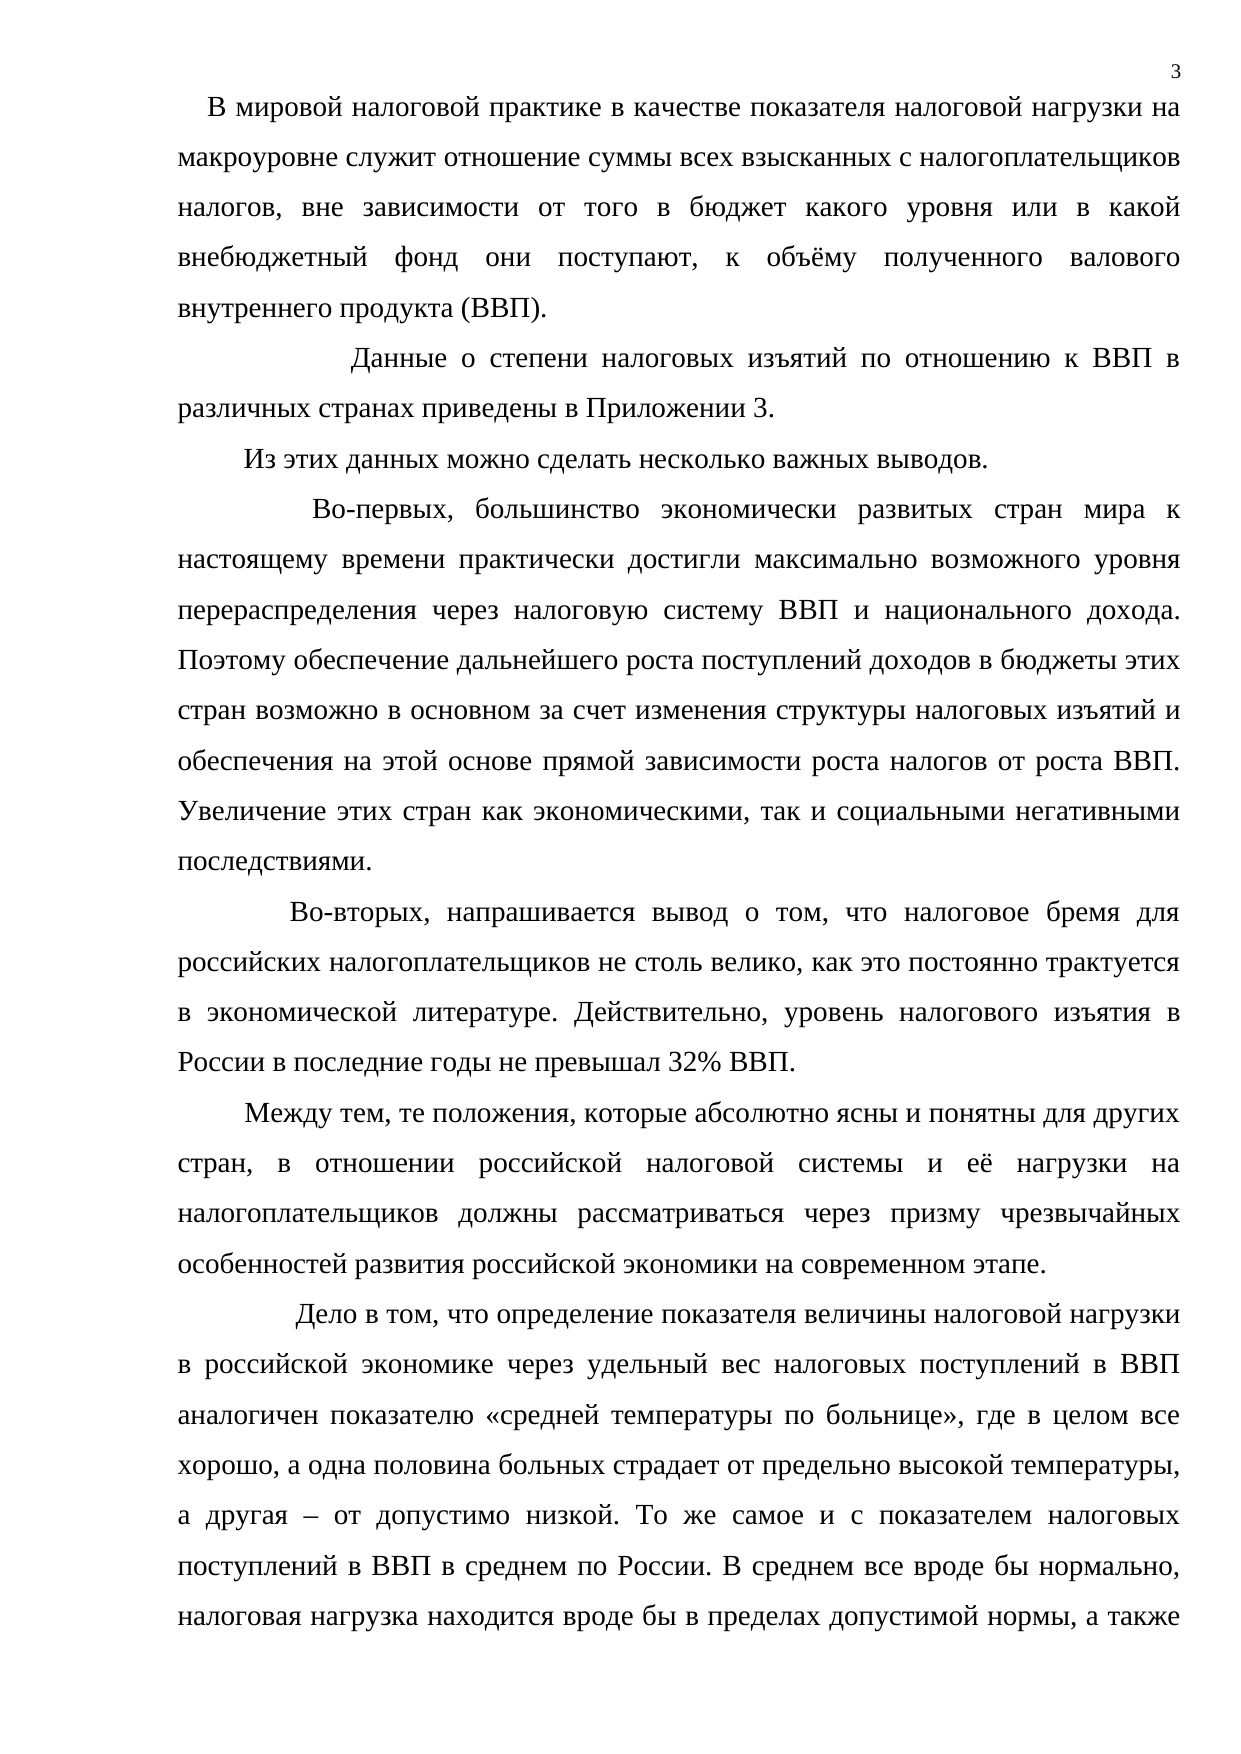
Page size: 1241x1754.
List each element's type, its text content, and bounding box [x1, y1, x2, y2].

text Между тем, те положения, которые абсолютно ясны и понятны для других стран, в отношении российской налоговой системы и её нагрузки на налогоплательщиков должны рассматриваться через призму чрезвычайных особенностей развития российской экономики на современном этапе. [177, 1095, 1181, 1279]
text Из этих данных можно сделать несколько важных выводов. [177, 441, 1181, 474]
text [177, 1296, 1181, 1632]
text Во-вторых, напрашивается вывод о том, что налоговое бремя для российских налогоплательщиков не столь велико, как это постоянно трактуется в экономической литературе. Действительно, уровень налогового изъятия в России в последние годы не превышал 32% ВВП. [177, 894, 1181, 1078]
text В мировой налоговой практике в качестве показателя налоговой нагрузки на макроуровне служит отношение суммы всех взысканных с налогоплательщиков налогов, вне зависимости от того в бюджет какого уровня или в какой внебюджетный фонд они поступают, к объёму полученного валового внутреннего продукта (ВВП). [177, 89, 1181, 323]
text Во-первых, большинство экономически развитых стран мира к настоящему времени практически достигли максимально возможного уровня перераспределения через налоговую систему ВВП и национального дохода. Поэтому обеспечение дальнейшего роста поступлений доходов в бюджеты этих стран возможно в основном за счет изменения структуры налоговых изъятий и обеспечения на этой основе прямой зависимости роста налогов от роста ВВП. Увеличение этих стран как экономическими, так и социальными негативными последствиями. [177, 491, 1181, 877]
text Данные о степени налоговых изъятий по отношению к ВВП в различных странах приведены в Приложении 3. [177, 340, 1181, 424]
